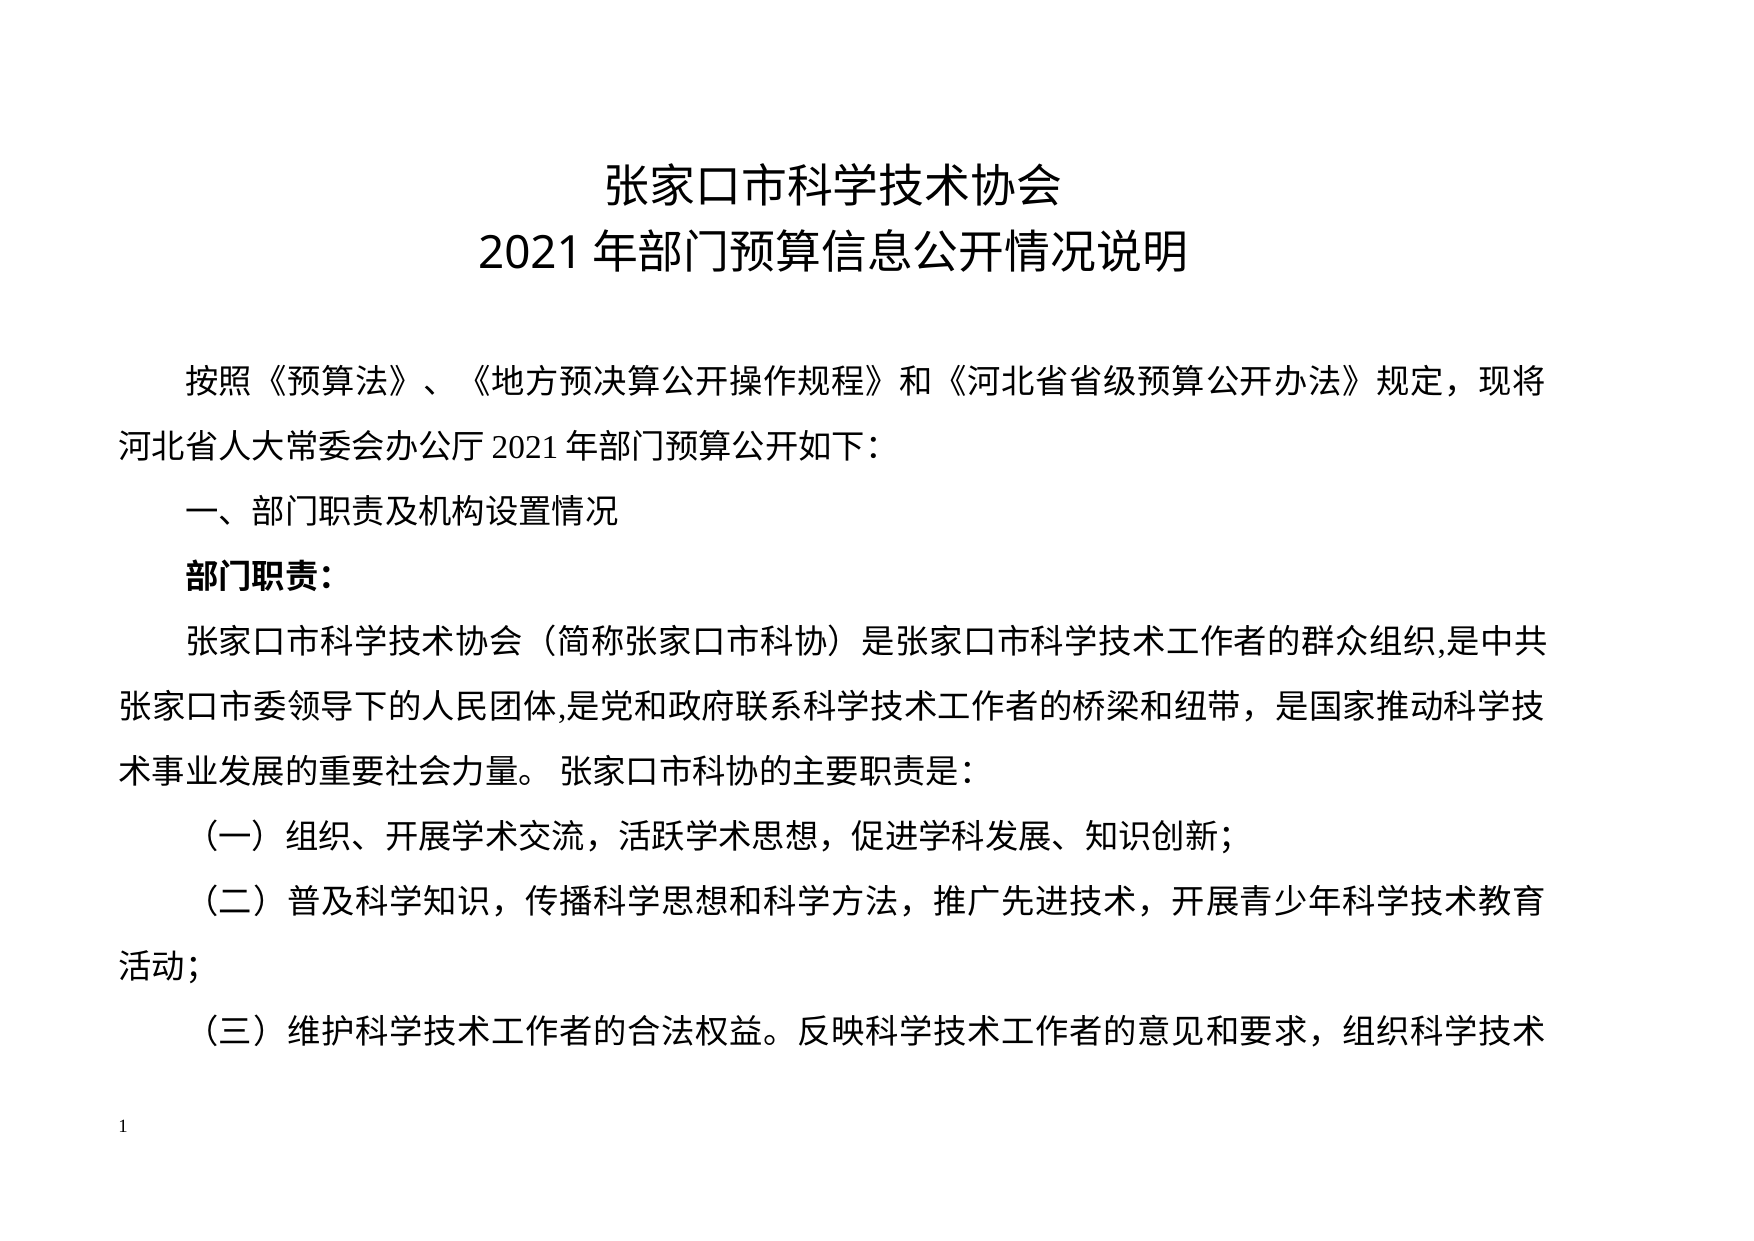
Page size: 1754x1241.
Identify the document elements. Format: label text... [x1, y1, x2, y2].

text 按照《预算法》、《地方预决算公开操作规程》和《河北省省级预算公开办法》规定，现将河北省人大常委会办公厅2021年部门预算公开如下： [118, 347, 1547, 477]
text 张家口市科学技术协会（简称张家口市科协）是张家口市科学技术工作者的群众组织,是中共张家口市委领导下的人民团体,是党和政府联系科学技术工作者的桥梁和纽带，是国家推动科学技术事业发展的重要社会力量。 张家口市科协的主要职责是： [118, 607, 1547, 802]
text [118, 997, 1547, 1062]
text （二）普及科学知识，传播科学思想和科学方法，推广先进技术，开展青少年科学技术教育活动； [118, 867, 1547, 997]
text 张家口市科学技术协会 [118, 149, 1547, 215]
text 一、部门职责及机构设置情况 [118, 477, 1547, 542]
text 部门职责： [118, 542, 1547, 607]
text （一）组织、开展学术交流，活跃学术思想，促进学科发展、知识创新； [118, 802, 1547, 867]
text 2021年部门预算信息公开情况说明 [118, 215, 1547, 282]
